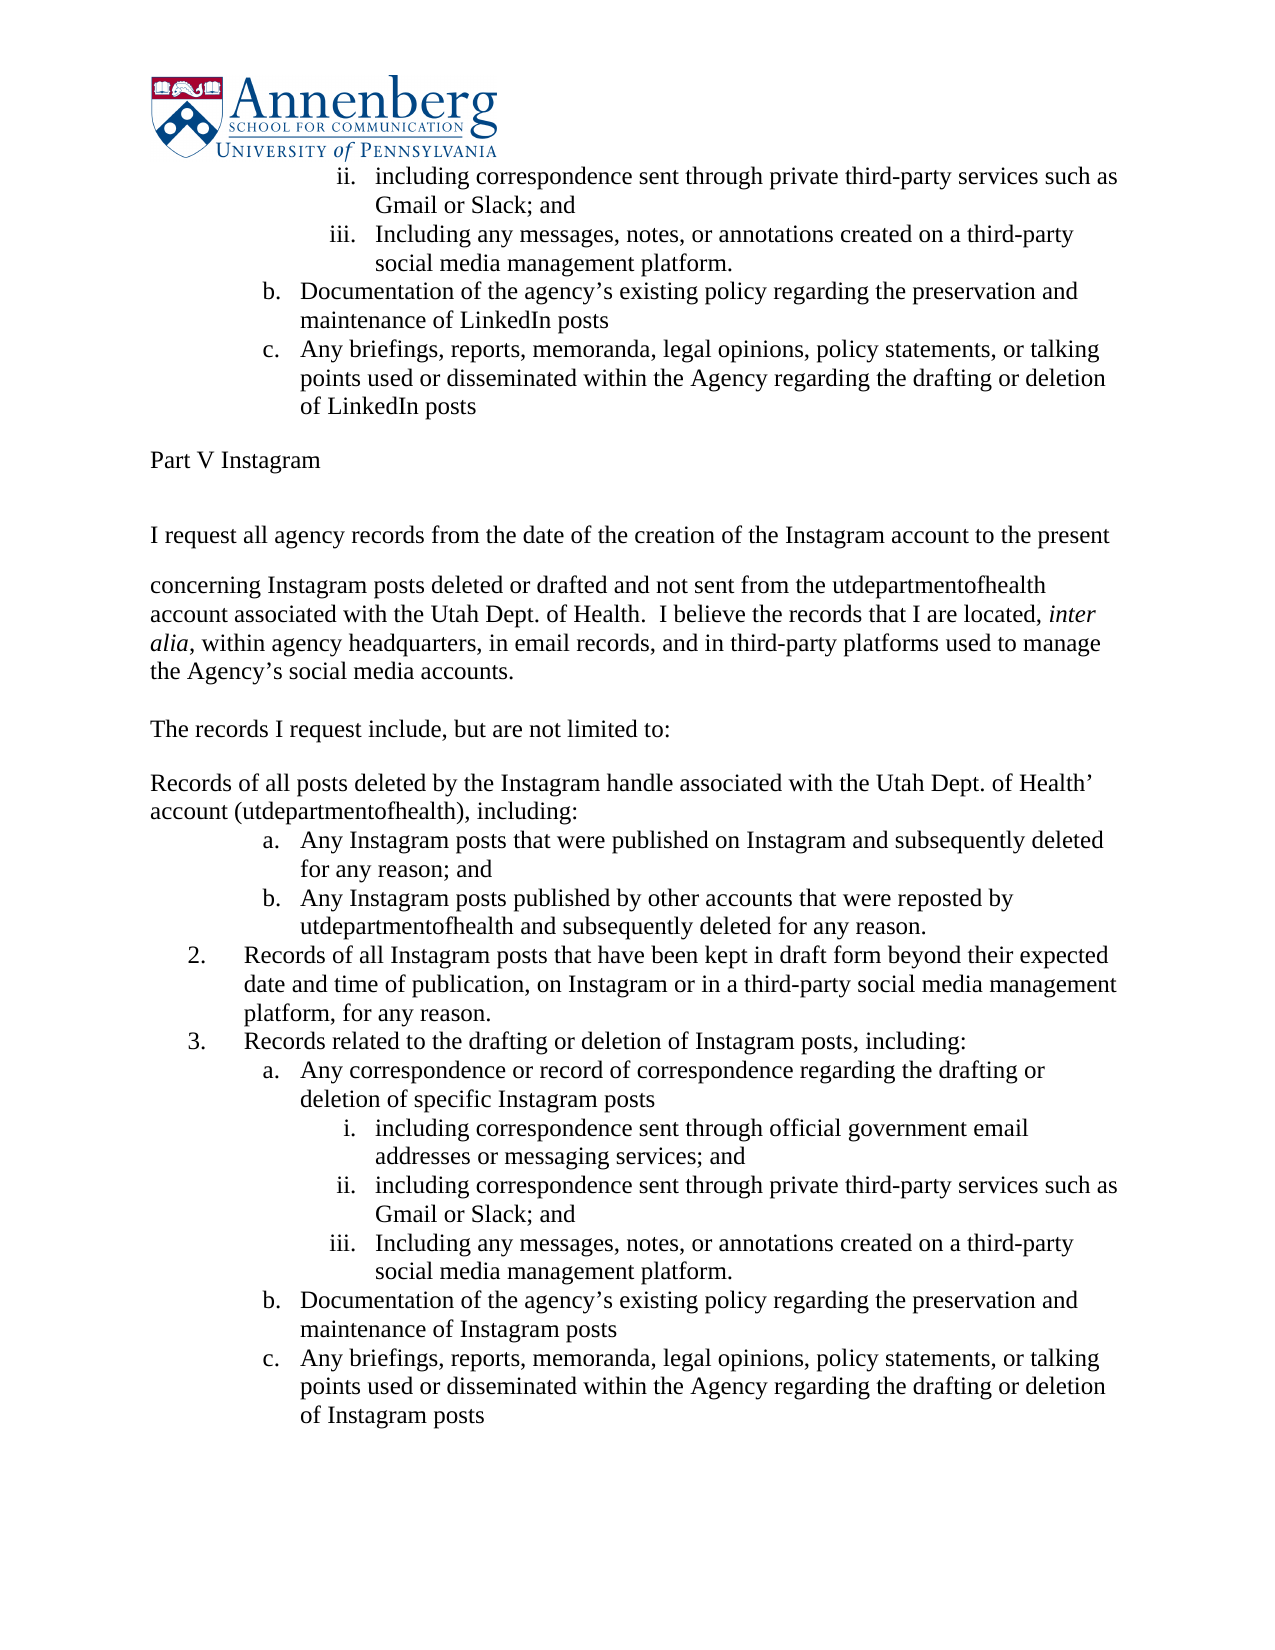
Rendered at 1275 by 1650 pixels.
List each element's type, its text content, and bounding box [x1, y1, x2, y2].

list including correspondence sent through private third-party services such as Gmail or Slack; and [356, 161, 1125, 219]
list Documentation of the agency’s existing policy regarding the preservation and maintenance of Instagram posts [262, 1285, 1125, 1343]
list Records of all Instagram posts that have been kept in draft form beyond their expected date and time of publication, on Instagram or in a third-party social media management platform, for any reason. [187, 940, 1125, 1026]
list Any correspondence or record of correspondence regarding the drafting or deletion of specific Instagram posts [262, 1055, 1125, 1113]
list Any Instagram posts that were published on Instagram and subsequently deleted for any reason; and [262, 825, 1125, 883]
list Including any messages, notes, or annotations created on a third-party social media management platform. [356, 219, 1125, 276]
list Any briefings, reports, memoranda, legal opinions, policy statements, or talking points used or disseminated within the Agency regarding the drafting or deletion of Instagram posts [262, 1343, 1125, 1429]
list including correspondence sent through official government email addresses or messaging services; and [356, 1113, 1125, 1170]
text The records I request include, but are not limited to: [150, 714, 1125, 743]
list Any briefings, reports, memoranda, legal opinions, policy statements, or talking points used or disseminated within the Agency regarding the drafting or deletion of LinkedIn posts [262, 334, 1125, 420]
list including correspondence sent through private third-party services such as Gmail or Slack; and [356, 1170, 1125, 1228]
list Including any messages, notes, or annotations created on a third-party social media management platform. [356, 1228, 1125, 1285]
list Records related to the drafting or deletion of Instagram posts, including: [187, 1026, 1125, 1055]
subtitle account associated with the Utah Dept. of Health. I believe the records that I are located, inter alia, within agency headquarters, in email records, and in third-party platforms used to manage the Agency’s social media accounts. [150, 599, 1125, 685]
picture [150, 75, 497, 162]
text Part V Instagram [150, 445, 1125, 474]
subtitle Records of all posts deleted by the Instagram handle associated with the Utah Dept. of Health’ account (utdepartmentofhealth), including: [150, 768, 1125, 825]
list Documentation of the agency’s existing policy regarding the preservation and maintenance of LinkedIn posts [262, 276, 1125, 334]
subtitle I request all agency records from the date of the creation of the Instagram account to the present concerning Instagram posts deleted or drafted and not sent from the utdepartmentofhealth [150, 499, 1125, 599]
list Any Instagram posts published by other accounts that were reposted by utdepartmentofhealth and subsequently deleted for any reason. [262, 883, 1125, 940]
